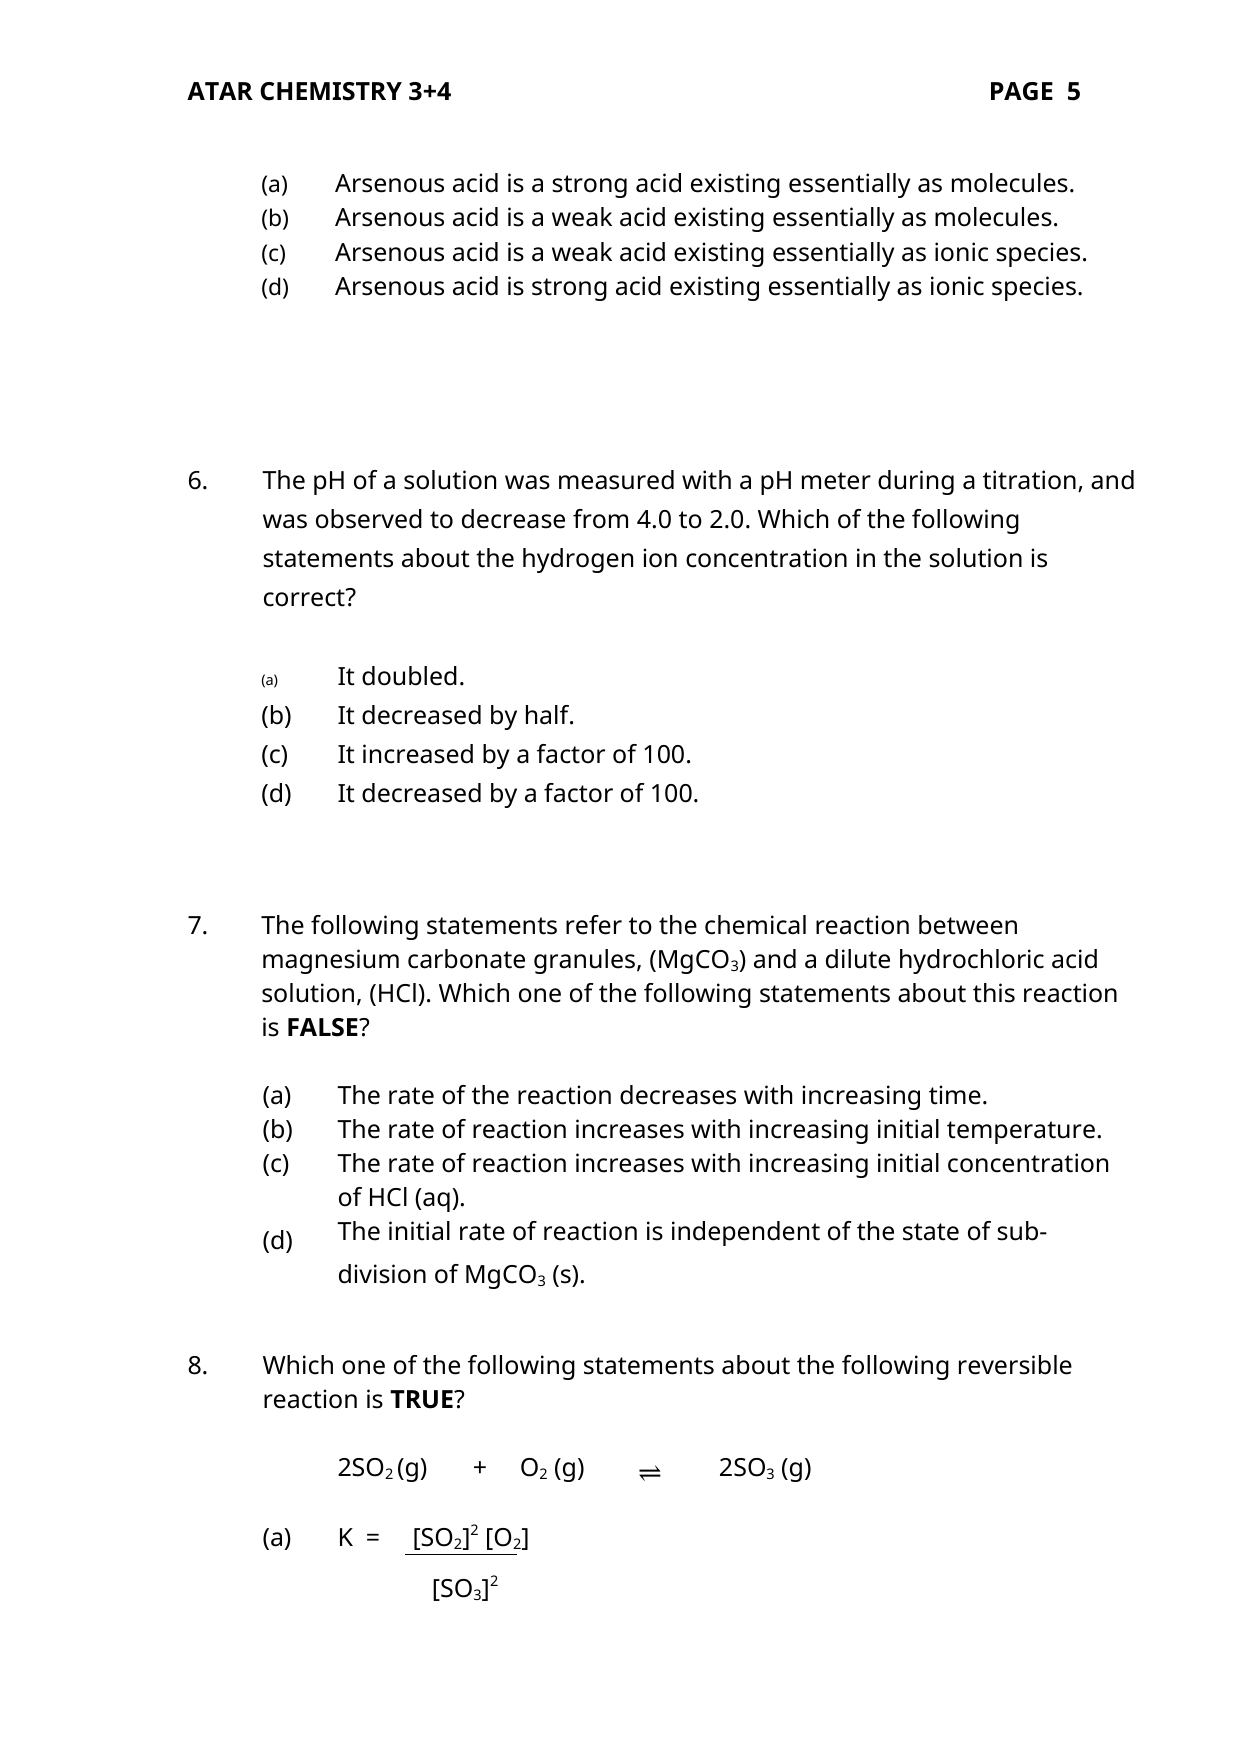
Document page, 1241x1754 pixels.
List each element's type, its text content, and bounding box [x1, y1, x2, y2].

text 8. Which one of the following statements about the following reversible reaction is TRUE? [187, 1347, 1139, 1415]
list Arsenous acid is a weak acid existing essentially as molecules. [261, 200, 1155, 234]
list It decreased by a factor of 100. [261, 776, 1137, 810]
list It decreased by half. [261, 698, 1137, 732]
text (a) The rate of the reaction decreases with increasing time. [187, 1078, 1137, 1112]
list It doubled. [261, 658, 1137, 692]
text 7. The following statements refer to the chemical reaction between magnesium carbonate granules, (MgCO3) and a dilute hydrochloric acid solution, (HCl). Which one of the following statements about this reaction is FALSE? [187, 907, 1139, 1043]
list It increased by a factor of 100. [261, 737, 1137, 771]
text 2SO2 (g) + O2 (g) ⇌ 2SO3 (g) [187, 1449, 1071, 1485]
text (c) The rate of reaction increases with increasing initial concentration of HCl (aq). [262, 1146, 1137, 1214]
text [SO3]2 [187, 1570, 1071, 1604]
list K = [SO2]2 [O2] [262, 1519, 1071, 1553]
text (b) The rate of reaction increases with increasing initial temperature. [187, 1112, 1137, 1146]
list Arsenous acid is a strong acid existing essentially as molecules. [261, 166, 1155, 200]
text (d) The initial rate of reaction is independent of the state of sub-division of MgCO3 (s). [262, 1214, 1137, 1290]
list Arsenous acid is strong acid existing essentially as ionic species. [261, 268, 1155, 302]
list The pH of a solution was measured with a pH meter during a titration, and was observed to decrease from 4.0 to 2.0. Which of the following statements about the hydrogen ion concentration in the solution is correct? [187, 463, 1137, 614]
list Arsenous acid is a weak acid existing essentially as ionic species. [261, 234, 1155, 268]
